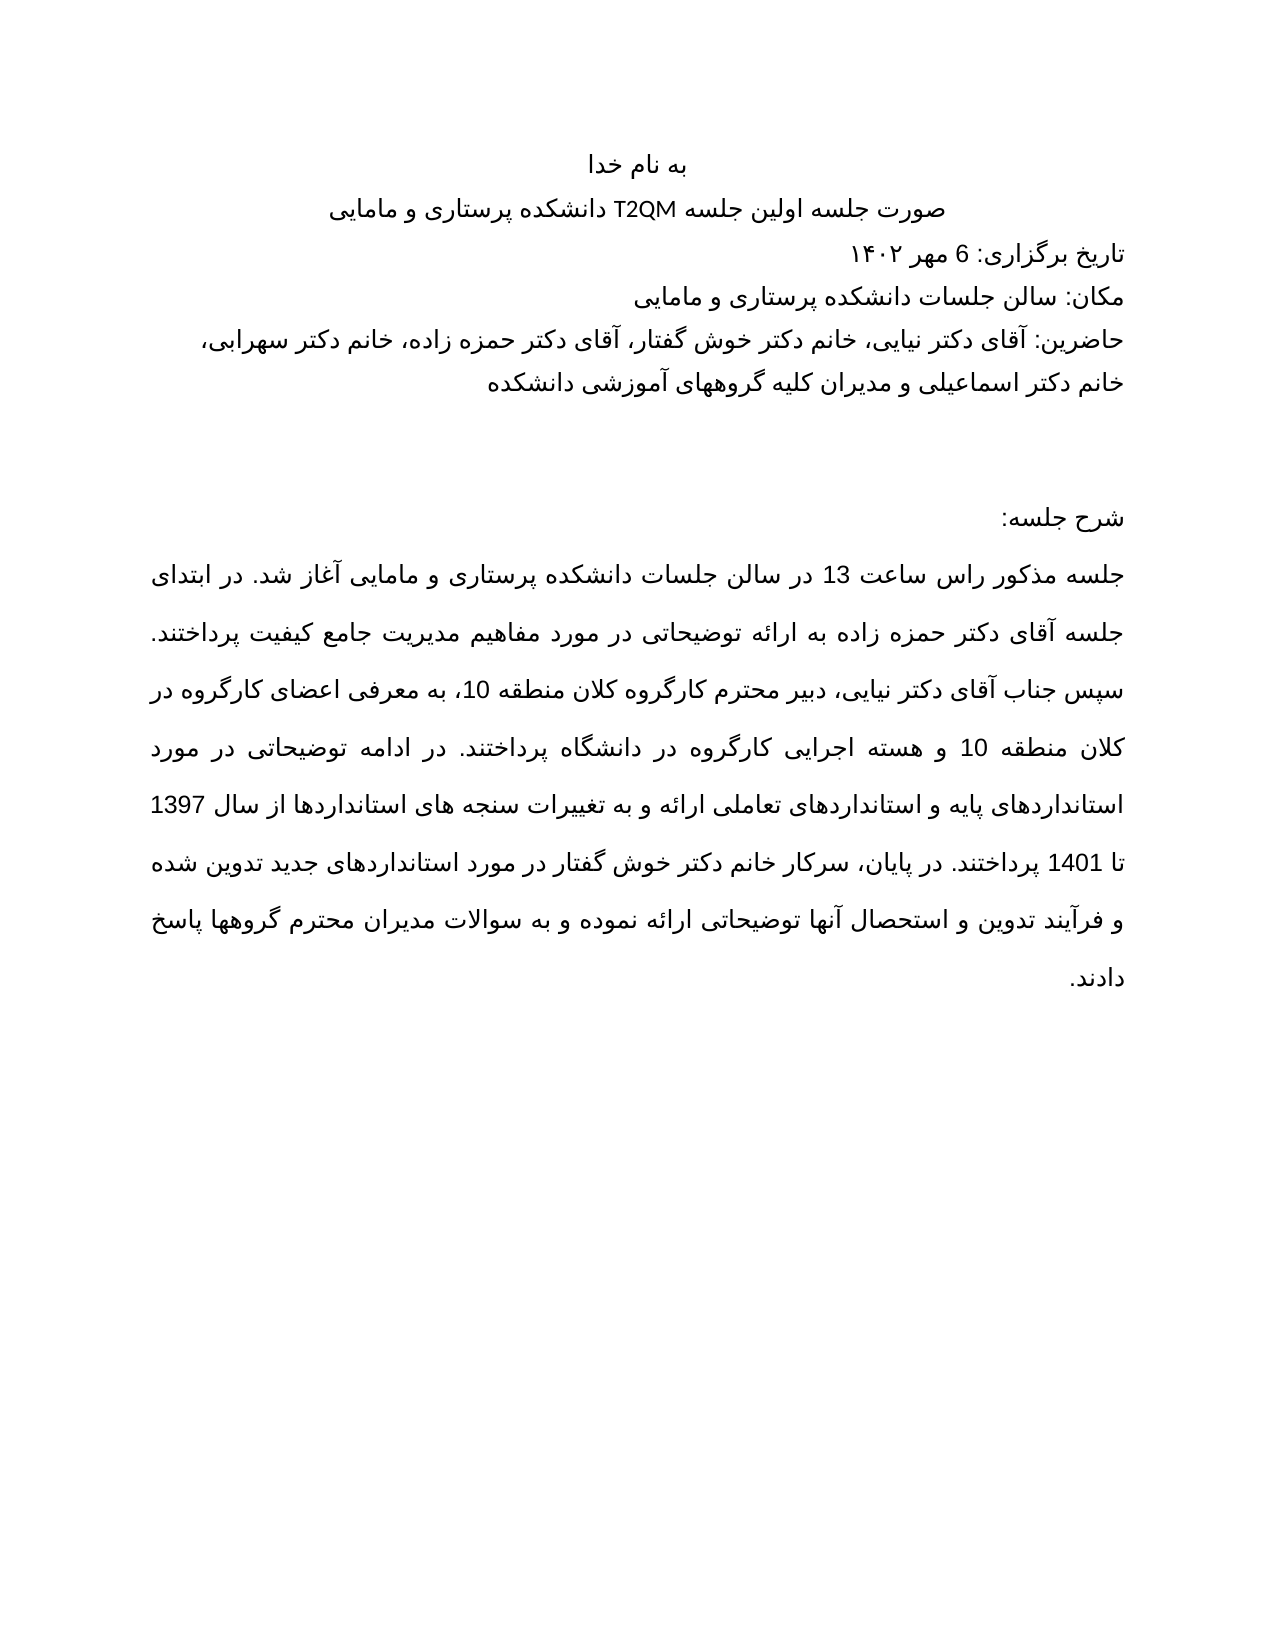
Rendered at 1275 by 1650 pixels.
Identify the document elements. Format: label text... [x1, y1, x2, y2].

text جلسه مذکور راس ساعت 13 در سالن جلسات دانشکده پرستاری و مامایی آغاز شد. در ابتدای جلسه آقای دکتر حمزه زاده به ارائه توضیحاتی در مورد مفاهیم مدیریت جامع کیفیت پرداختند. سپس جناب آقای دکتر نیایی، دبیر محترم کارگروه کلان منطقه 10، به معرفی اعضای کارگروه در کلان منطقه 10 و هسته اجرایی کارگروه در دانشگاه پرداختند. در ادامه توضیحاتی در مورد استانداردهای پایه و استانداردهای تعاملی ارائه و به تغییرات سنجه های استانداردها از سال 1397 تا 1401 پرداختند. در پایان، سرکار خانم دکتر خوش گفتار در مورد استانداردهای جدید تدوین شده و فرآیند تدوین و استحصال آنها توضیحاتی ارائه نموده و به سوالات مدیران محترم گروهها پاسخ دادند. [150, 560, 1125, 992]
text صورت جلسه اولین جلسه T2QM دانشکده پرستاری و مامایی [150, 193, 1125, 224]
text به نام خدا [150, 150, 1125, 179]
text مکان: سالن جلسات دانشکده پرستاری و مامایی [150, 282, 1125, 311]
text شرح جلسه: [150, 503, 1125, 532]
text حاضرین: آقای دکتر نیایی، خانم دکتر خوش گفتار، آقای دکتر حمزه زاده، خانم دکتر سهرابی، خانم دکتر اسماعیلی و مدیران کلیه گروههای آموزشی دانشکده [150, 325, 1125, 397]
text تاریخ برگزاری: 6 مهر ۱۴۰۲ [150, 239, 1125, 268]
